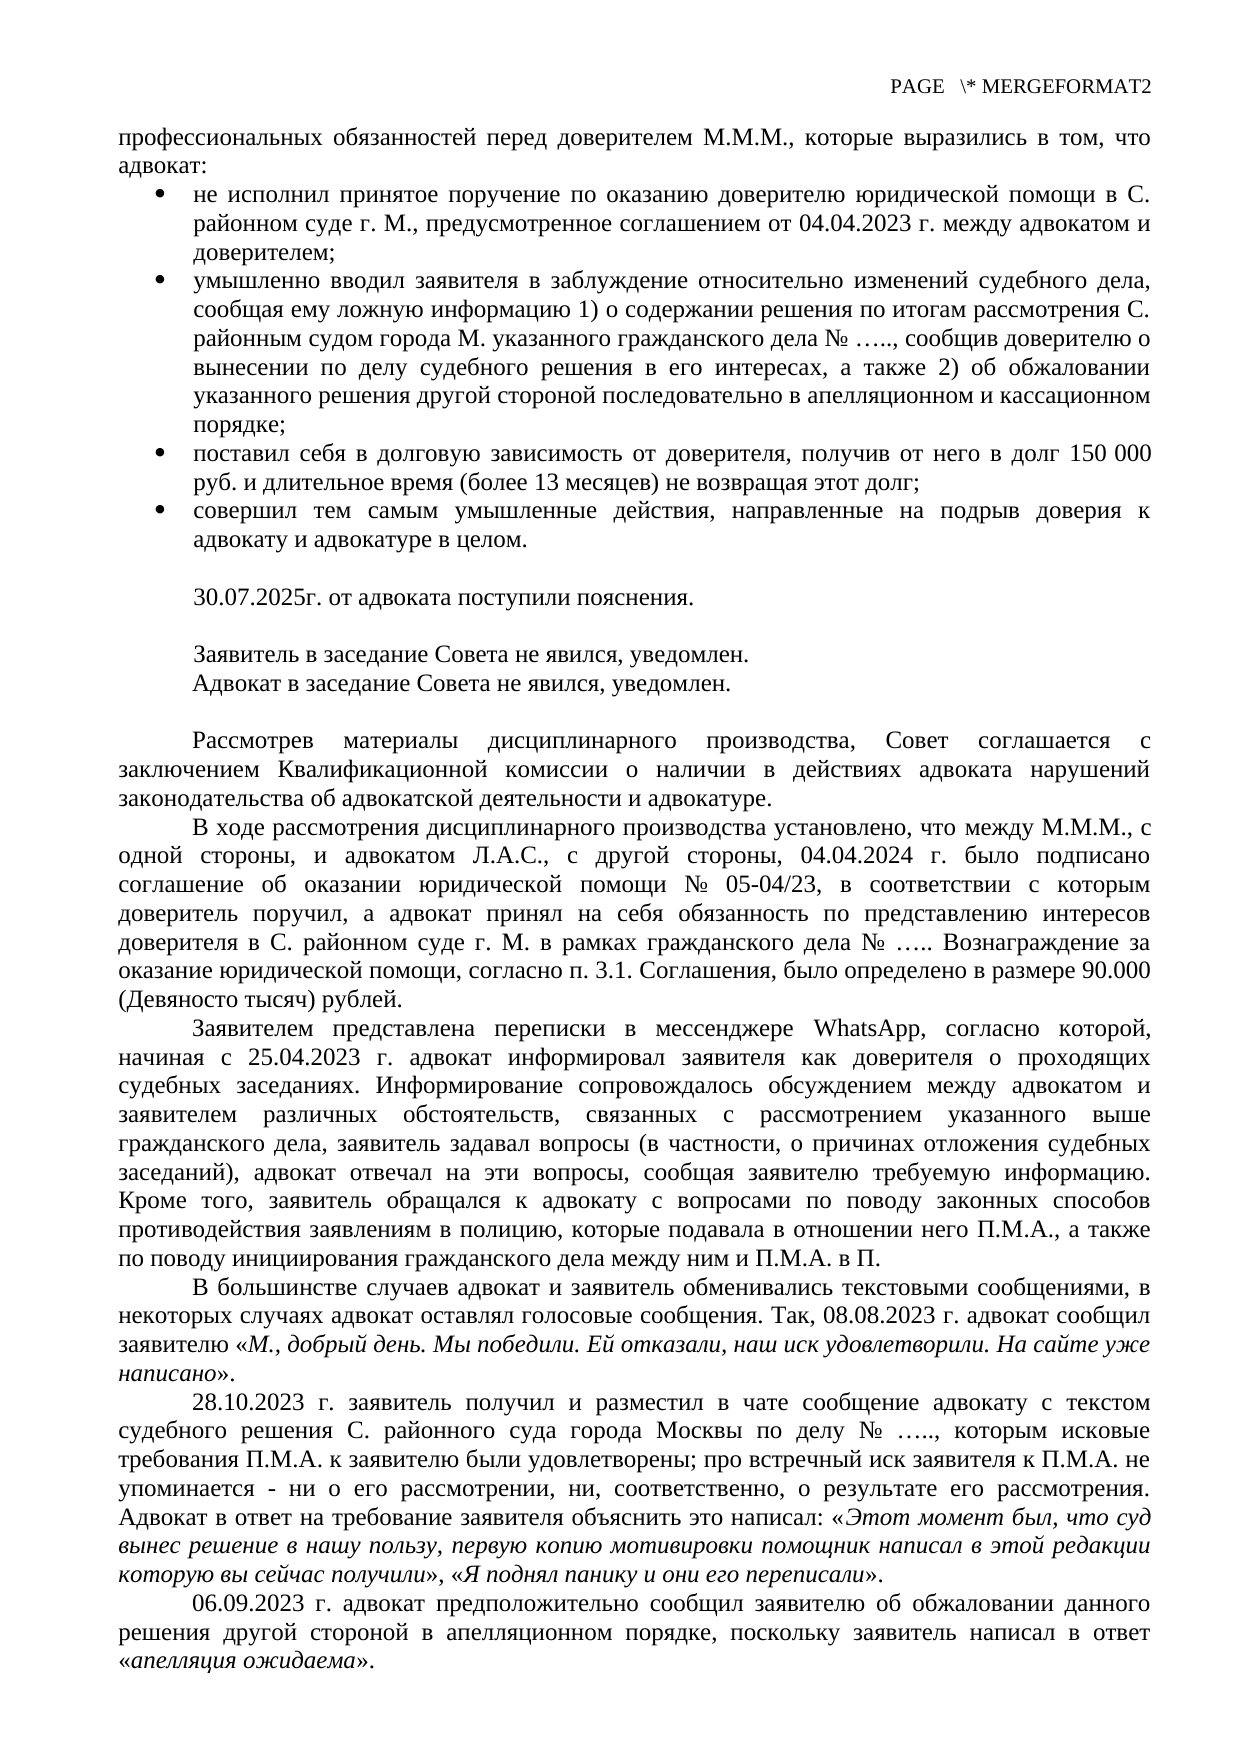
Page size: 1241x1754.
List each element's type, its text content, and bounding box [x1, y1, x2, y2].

list не исполнил принятое поручение по оказанию доверителю юридической помощи в С. районном суде г. М., предусмотренное соглашением от 04.04.2023 г. между адвокатом и доверителем; [156, 179, 1152, 266]
text 28.10.2023 г. заявитель получил и разместил в чате сообщение адвокату с текстом судебного решения С. районного суда города Москвы по делу № ….., которым исковые требования П.М.А. к заявителю были удовлетворены; про встречный иск заявителя к П.М.А. не упоминается - ни о его рассмотрении, ни, соответственно, о результате его рассмотрения. Адвокат в ответ на требование заявителя объяснить это написал: «Этот момент был, что суд вынес решение в нашу пользу, первую копию мотивировки помощник написал в этой редакции которую вы сейчас получили», «Я поднял панику и они его переписали». [118, 1387, 1152, 1588]
text 30.07.2025г. от адвоката поступили пояснения. [193, 582, 1152, 611]
list умышленно вводил заявителя в заблуждение относительно изменений судебного дела, сообщая ему ложную информацию 1) о содержании решения по итогам рассмотрения С. районным судом города М. указанного гражданского дела № ….., сообщив доверителю о вынесении по делу судебного решения в его интересах, а также 2) об обжаловании указанного решения другой стороной последовательно в апелляционном и кассационном порядке; [156, 266, 1152, 438]
text Рассмотрев материалы дисциплинарного производства, Совет соглашается с заключением Квалификационной комиссии о наличии в действиях адвоката нарушений законодательства об адвокатской деятельности и адвокатуре. [118, 726, 1152, 812]
text 06.09.2023 г. адвокат предположительно сообщил заявителю об обжаловании данного решения другой стороной в апелляционном порядке, поскольку заявитель написал в ответ «апелляция ожидаема». [118, 1588, 1152, 1674]
list совершил тем самым умышленные действия, направленные на подрыв доверия к адвокату и адвокатуре в целом. [156, 496, 1152, 553]
text В большинстве случаев адвокат и заявитель обменивались текстовыми сообщениями, в некоторых случаях адвокат оставлял голосовые сообщения. Так, 08.08.2023 г. адвокат сообщил заявителю «М., добрый день. Мы победили. Ей отказали, наш иск удовлетворили. На сайте уже написано». [118, 1272, 1152, 1387]
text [118, 122, 1152, 179]
text Заявителем представлена переписки в мессенджере WhatsApp, согласно которой, начиная с 25.04.2023 г. адвокат информировал заявителя как доверителя о проходящих судебных заседаниях. Информирование сопровождалось обсуждением между адвокатом и заявителем различных обстоятельств, связанных с рассмотрением указанного выше гражданского дела, заявитель задавал вопросы (в частности, о причинах отложения судебных заседаний), адвокат отвечал на эти вопросы, сообщая заявителю требуемую информацию. Кроме того, заявитель обращался к адвокату с вопросами по поводу законных способов противодействия заявлениям в полицию, которые подавала в отношении него П.М.А., а также по поводу инициирования гражданского дела между ним и П.М.А. в П. [118, 1013, 1152, 1272]
text Заявитель в заседание Совета не явился, уведомлен. [118, 639, 1152, 668]
list поставил себя в долговую зависимость от доверителя, получив от него в долг 150 000 руб. и длительное время (более 13 месяцев) не возвращая этот долг; [156, 438, 1152, 496]
text В ходе рассмотрения дисциплинарного производства установлено, что между М.М.М., с одной стороны, и адвокатом Л.А.С., с другой стороны, 04.04.2024 г. было подписано соглашение об оказании юридической помощи № 05-04/23, в соответствии с которым доверитель поручил, а адвокат принял на себя обязанность по представлению интересов доверителя в С. районном суде г. М. в рамках гражданского дела № ….. Вознаграждение за оказание юридической помощи, согласно п. 3.1. Соглашения, было определено в размере 90.000 (Девяносто тысяч) рублей. [118, 812, 1152, 1013]
text Адвокат в заседание Совета не явился, уведомлен. [118, 668, 1152, 697]
